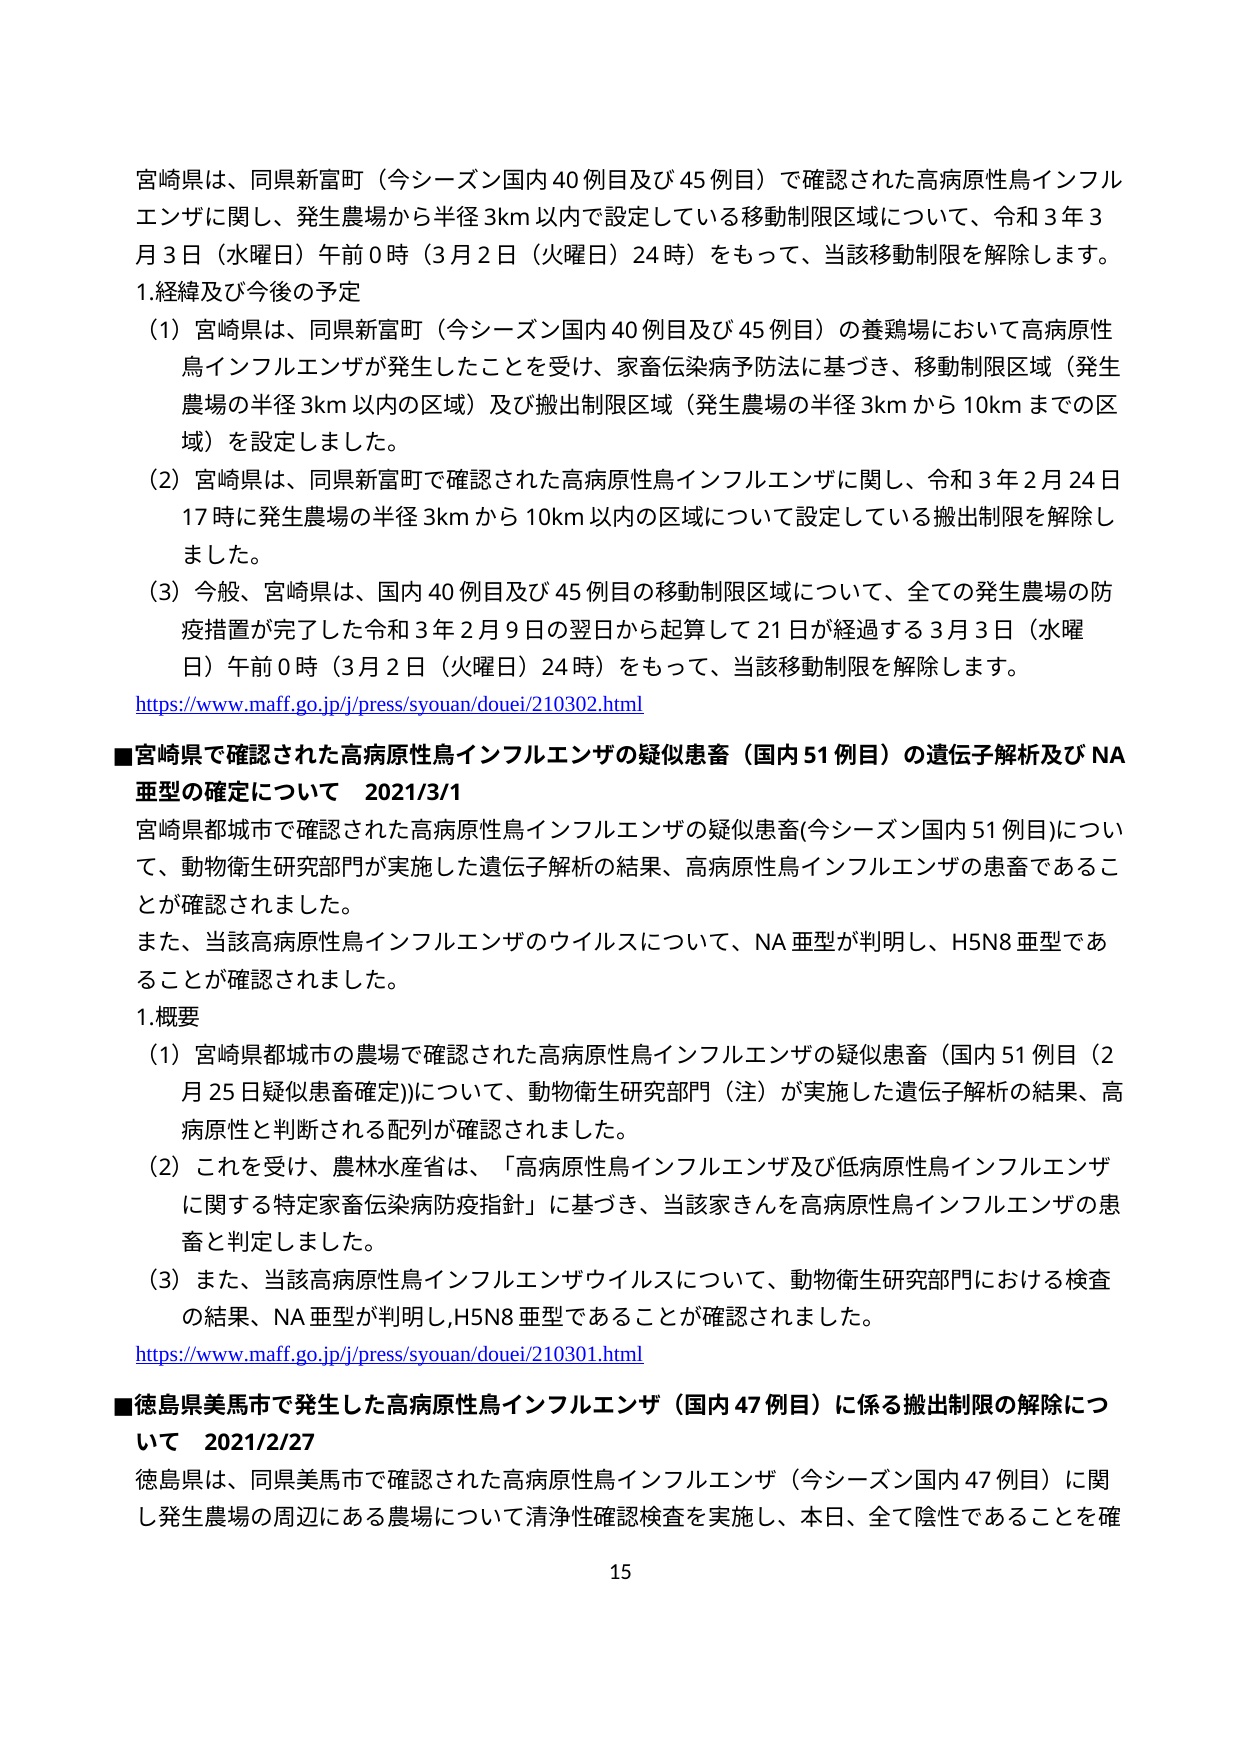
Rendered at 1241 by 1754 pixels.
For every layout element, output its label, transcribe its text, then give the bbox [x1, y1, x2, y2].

text （1）宮崎県は、同県新富町（今シーズン国内40例目及び45例目）の養鶏場において高病原性鳥インフルエンザが発生したことを受け、家畜伝染病予防法に基づき、移動制限区域（発生農場の半径3km以内の区域）及び搬出制限区域（発生農場の半径3kmから10kmまでの区域）を設定しました。 [135, 310, 1128, 460]
text （2）これを受け、農林水産省は、「高病原性鳥インフルエンザ及び低病原性鳥インフルエンザに関する特定家畜伝染病防疫指針」に基づき、当該家きんを高病原性鳥インフルエンザの患畜と判定しました。 [135, 1147, 1128, 1260]
text （3）今般、宮崎県は、国内40例目及び45例目の移動制限区域について、全ての発生農場の防疫措置が完了した令和3年2月9日の翌日から起算して21日が経過する3月3日（水曜日）午前0時（3月2日（火曜日）24時）をもって、当該移動制限を解除します。 [135, 572, 1128, 685]
text ■徳島県美馬市で発生した高病原性鳥インフルエンザ（国内47例目）に係る搬出制限の解除について 2021/2/27 [112, 1385, 1128, 1460]
text https://www.maff.go.jp/j/press/syouan/douei/210302.html [135, 685, 1128, 722]
text https://www.maff.go.jp/j/press/syouan/douei/210301.html [135, 1335, 1128, 1372]
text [112, 1460, 1128, 1535]
text 1.経緯及び今後の予定 [135, 272, 1128, 310]
text （3）また、当該高病原性鳥インフルエンザウイルスについて、動物衛生研究部門における検査の結果、NA亜型が判明し,H5N8亜型であることが確認されました。 [135, 1260, 1128, 1335]
text 1.概要 [135, 997, 1128, 1035]
text （2）宮崎県は、同県新富町で確認された高病原性鳥インフルエンザに関し、令和3年2月24日17時に発生農場の半径3kmから10km以内の区域について設定している搬出制限を解除しました。 [135, 460, 1128, 572]
text 宮崎県都城市で確認された高病原性鳥インフルエンザの疑似患畜(今シーズン国内51例目)について、動物衛生研究部門が実施した遺伝子解析の結果、高病原性鳥インフルエンザの患畜であることが確認されました。 [112, 810, 1128, 922]
text （1）宮崎県都城市の農場で確認された高病原性鳥インフルエンザの疑似患畜（国内51例目（2月25日疑似患畜確定))について、動物衛生研究部門（注）が実施した遺伝子解析の結果、高病原性と判断される配列が確認されました。 [135, 1035, 1128, 1147]
text また、当該高病原性鳥インフルエンザのウイルスについて、NA亜型が判明し、H5N8亜型であることが確認されました。 [135, 922, 1128, 997]
text ■宮崎県で確認された高病原性鳥インフルエンザの疑似患畜（国内51例目）の遺伝子解析及びNA亜型の確定について 2021/3/1 [112, 735, 1128, 810]
text 宮崎県は、同県新富町（今シーズン国内40例目及び45例目）で確認された高病原性鳥インフルエンザに関し、発生農場から半径3km以内で設定している移動制限区域について、令和3年3月3日（水曜日）午前0時（3月2日（火曜日）24時）をもって、当該移動制限を解除します。 [112, 160, 1128, 272]
